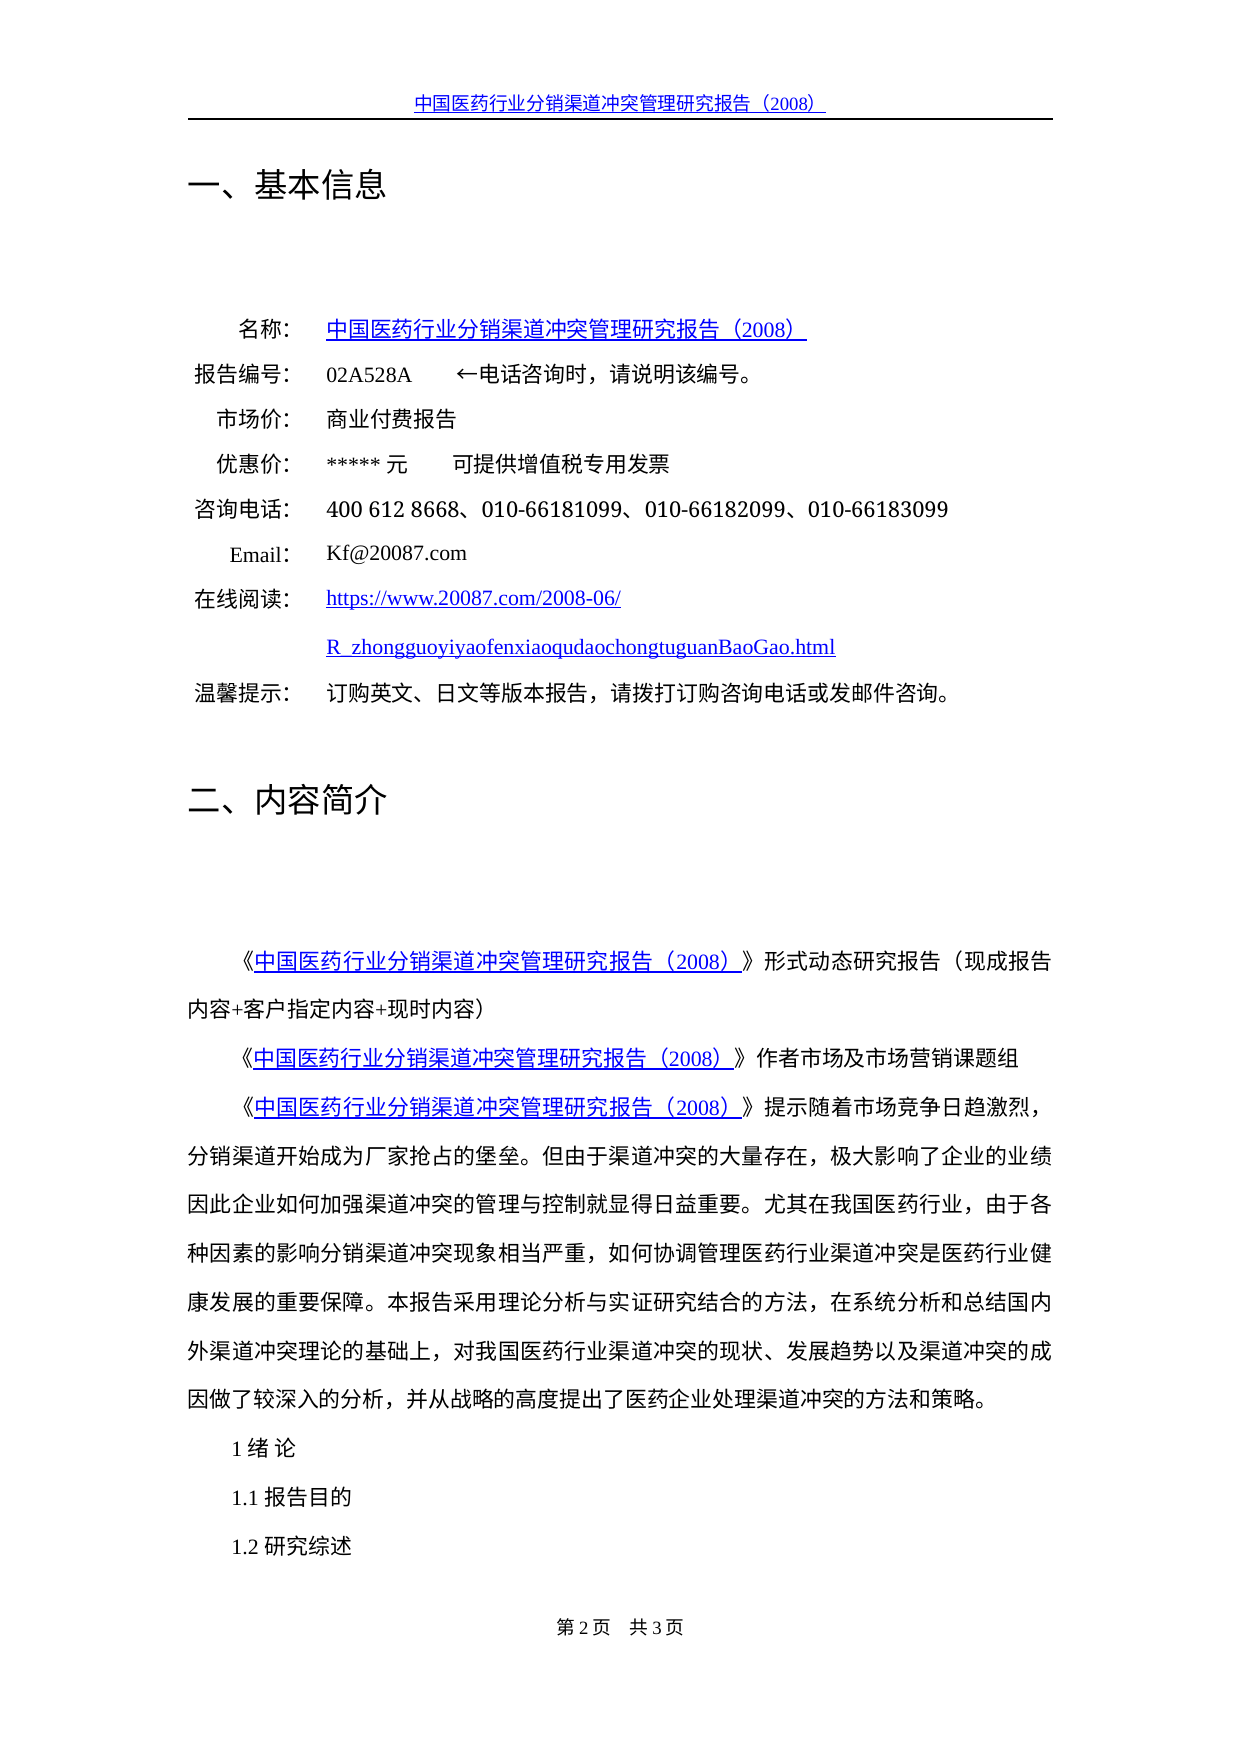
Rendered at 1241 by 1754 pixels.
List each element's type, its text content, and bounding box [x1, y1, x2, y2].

title 二、内容简介 [187, 766, 1053, 831]
table_cell 温馨提示： [167, 675, 315, 720]
title 一、基本信息 [187, 150, 1053, 215]
table_cell 订购英文、日文等版本报告，请拨打订购咨询电话或发邮件咨询。 [315, 675, 1073, 720]
table_cell 商业付费报告 [315, 402, 1073, 447]
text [187, 943, 1053, 1561]
table_header 名称： [167, 312, 315, 357]
table_cell 02A528A ←电话咨询时，请说明该编号。 [315, 357, 1073, 402]
table_cell ***** 元 可提供增值税专用发票 [315, 447, 1073, 492]
table_header 中国医药行业分销渠道冲突管理研究报告（2008） [315, 312, 1073, 357]
table_cell 400 612 8668、010-66181099、010-66182099、010-66183099 [315, 492, 1073, 537]
table_cell 市场价： [167, 402, 315, 447]
table_cell [315, 582, 1073, 675]
table_cell 在线阅读： [167, 582, 315, 675]
table_cell Email： [167, 537, 315, 582]
table_cell 咨询电话： [167, 492, 315, 537]
table_cell 优惠价： [167, 447, 315, 492]
table_cell Kf@20087.com [315, 537, 1073, 582]
table_cell 报告编号： [167, 357, 315, 402]
